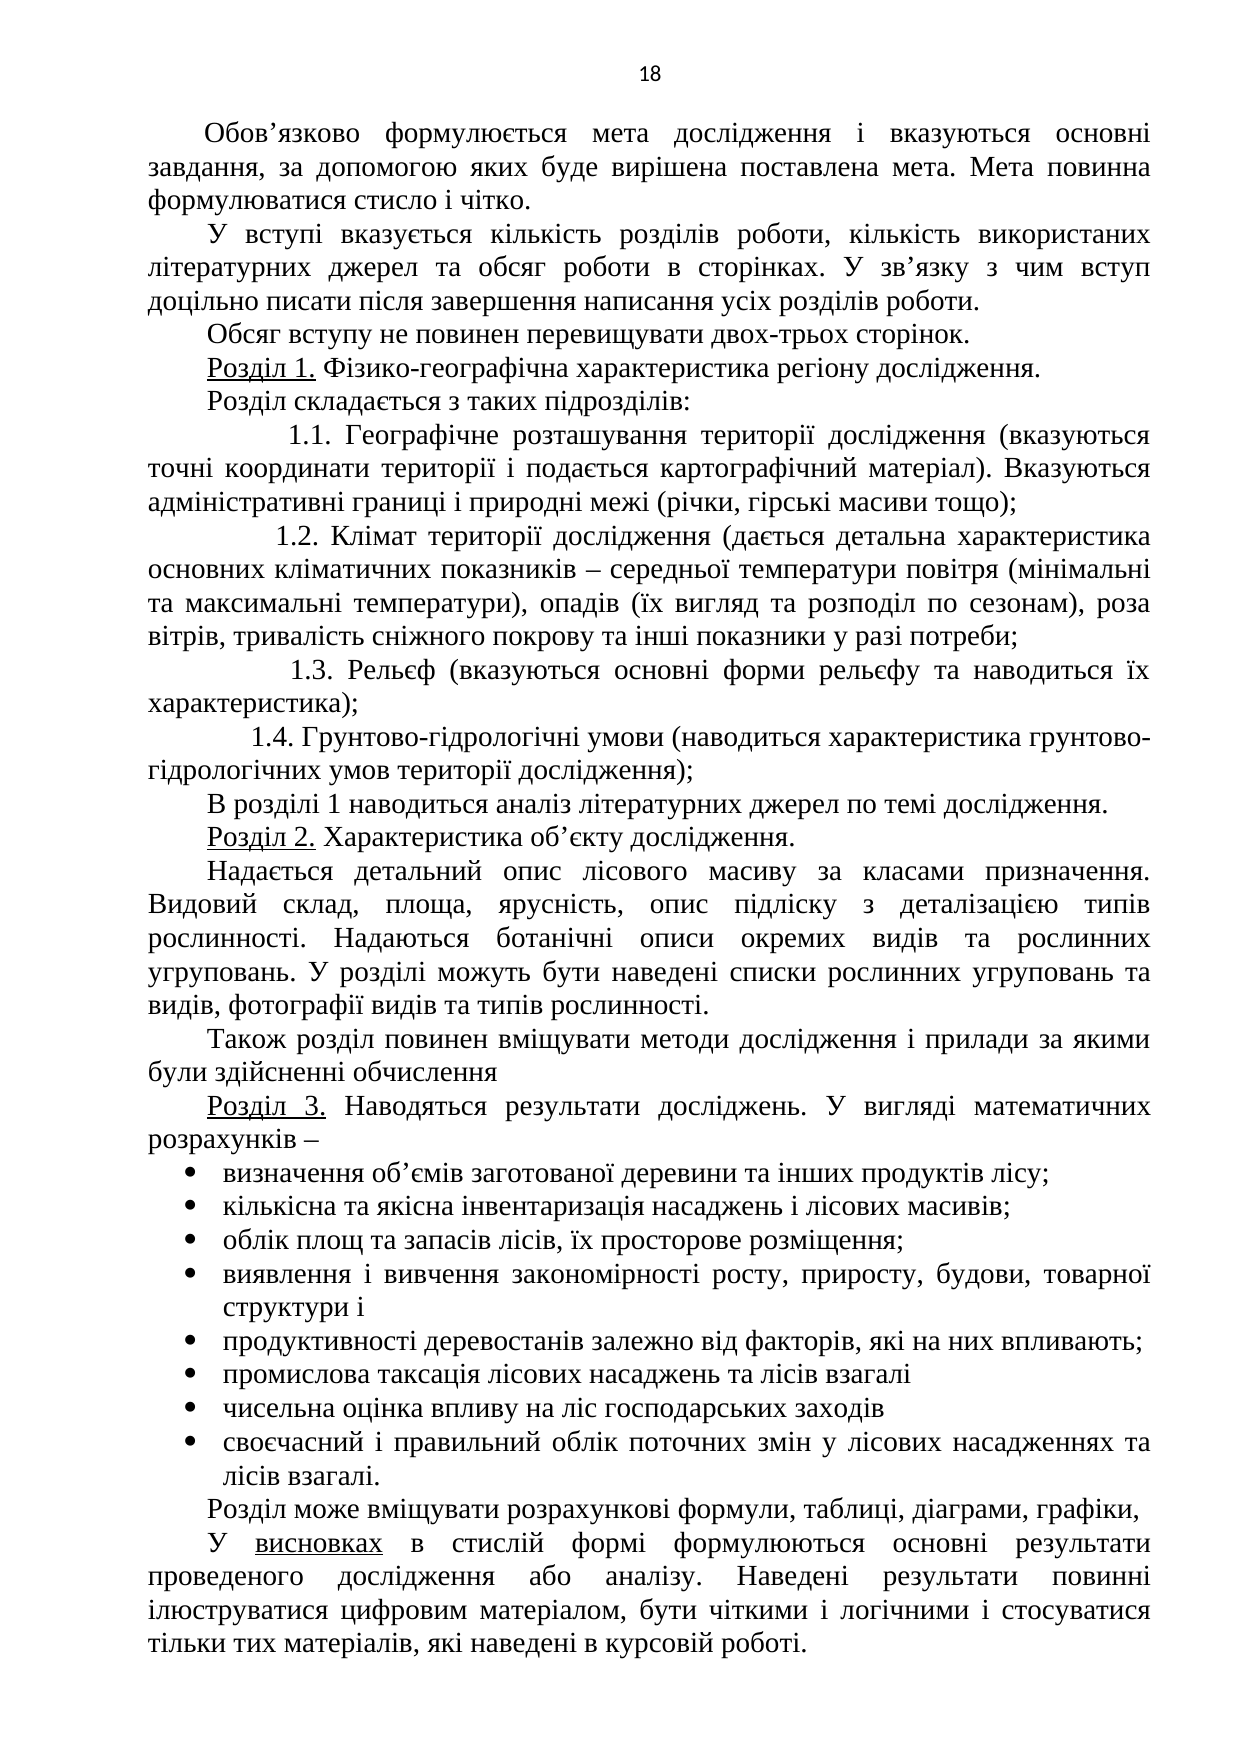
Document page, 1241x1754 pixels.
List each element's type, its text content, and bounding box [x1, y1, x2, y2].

text Розділ 2. Характеристика об’єкту дослідження. [148, 819, 1152, 853]
list своєчасний і правильний облік поточних змін у лісових насадженнях та лісів взагалі. [185, 1424, 1152, 1491]
text Розділ може вміщувати розрахункові формули, таблиці, діаграми, графіки, [148, 1491, 1152, 1525]
list промислова таксація лісових насаджень та лісів взагалі [185, 1357, 1152, 1390]
text Розділ 3. Наводяться результати досліджень. У вигляді математичних розрахунків – [148, 1088, 1152, 1155]
list продуктивності деревостанів залежно від факторів, які на них впливають; [185, 1323, 1152, 1357]
text Також розділ повинен вміщувати методи дослідження і прилади за якими були здійсненні обчислення [148, 1021, 1152, 1088]
list виявлення і вивчення закономірності росту, приросту, будови, товарної структури і [185, 1256, 1152, 1323]
text Обов’язково формулюється мета дослідження і вказуються основні завдання, за допомогою яких буде вирішена поставлена мета. Мета повинна формулюватися стисло і чітко. [148, 115, 1152, 216]
text Обсяг вступу не повинен перевищувати двох-трьох сторінок. [148, 316, 1152, 350]
text Надається детальний опис лісового масиву за класами призначення. Видовий склад, площа, ярусність, опис підліску з деталізацією типів рослинності. Надаються ботанічні описи окремих видів та рослинних угруповань. У розділі можуть бути наведені списки рослинних угруповань та видів, фотографії видів та типів рослинності. [148, 853, 1152, 1021]
text 1.2. Клімат території дослідження (дається детальна характеристика основних кліматичних показників – середньої температури повітря (мінімальні та максимальні температури), опадів (їх вигляд та розподіл по сезонам), роза вітрів, тривалість сніжного покрову та інші показники у разі потреби; [148, 518, 1152, 652]
text В розділі 1 наводиться аналіз літературних джерел по темі дослідження. [148, 786, 1152, 819]
text 1.4. Грунтово-гідрологічні умови (наводиться характеристика грунтово-гідрологічних умов території дослідження); [148, 719, 1152, 786]
list облік площ та запасів лісів, їх просторове розміщення; [185, 1222, 1152, 1256]
text Розділ 1. Фізико-географічна характеристика регіону дослідження. [148, 350, 1152, 383]
list визначення об’ємів заготованої деревини та інших продуктів лісу; [185, 1155, 1152, 1188]
text У вступі вказується кількість розділів роботи, кількість використаних літературних джерел та обсяг роботи в сторінках. У зв’язку з чим вступ доцільно писати після завершення написання усіх розділів роботи. [148, 216, 1152, 316]
text Розділ складається з таких підрозділів: [148, 383, 1152, 417]
text 1.3. Рельєф (вказуються основні форми рельєфу та наводиться їх характеристика); [148, 652, 1152, 719]
list кількісна та якісна інвентаризація насаджень і лісових масивів; [185, 1188, 1152, 1222]
text 1.1. Географічне розташування території дослідження (вказуються точні координати території і подається картографічний матеріал). Вказуються адміністративні границі і природні межі (річки, гірські масиви тощо); [148, 417, 1152, 518]
text У висновках в стислій формі формулюються основні результати проведеного дослідження або аналізу. Наведені результати повинні ілюструватися цифровим матеріалом, бути чіткими і логічними і стосуватися тільки тих матеріалів, які наведені в курсовій роботі. [148, 1525, 1152, 1659]
list чисельна оцінка впливу на ліс господарських заходів [185, 1390, 1152, 1424]
